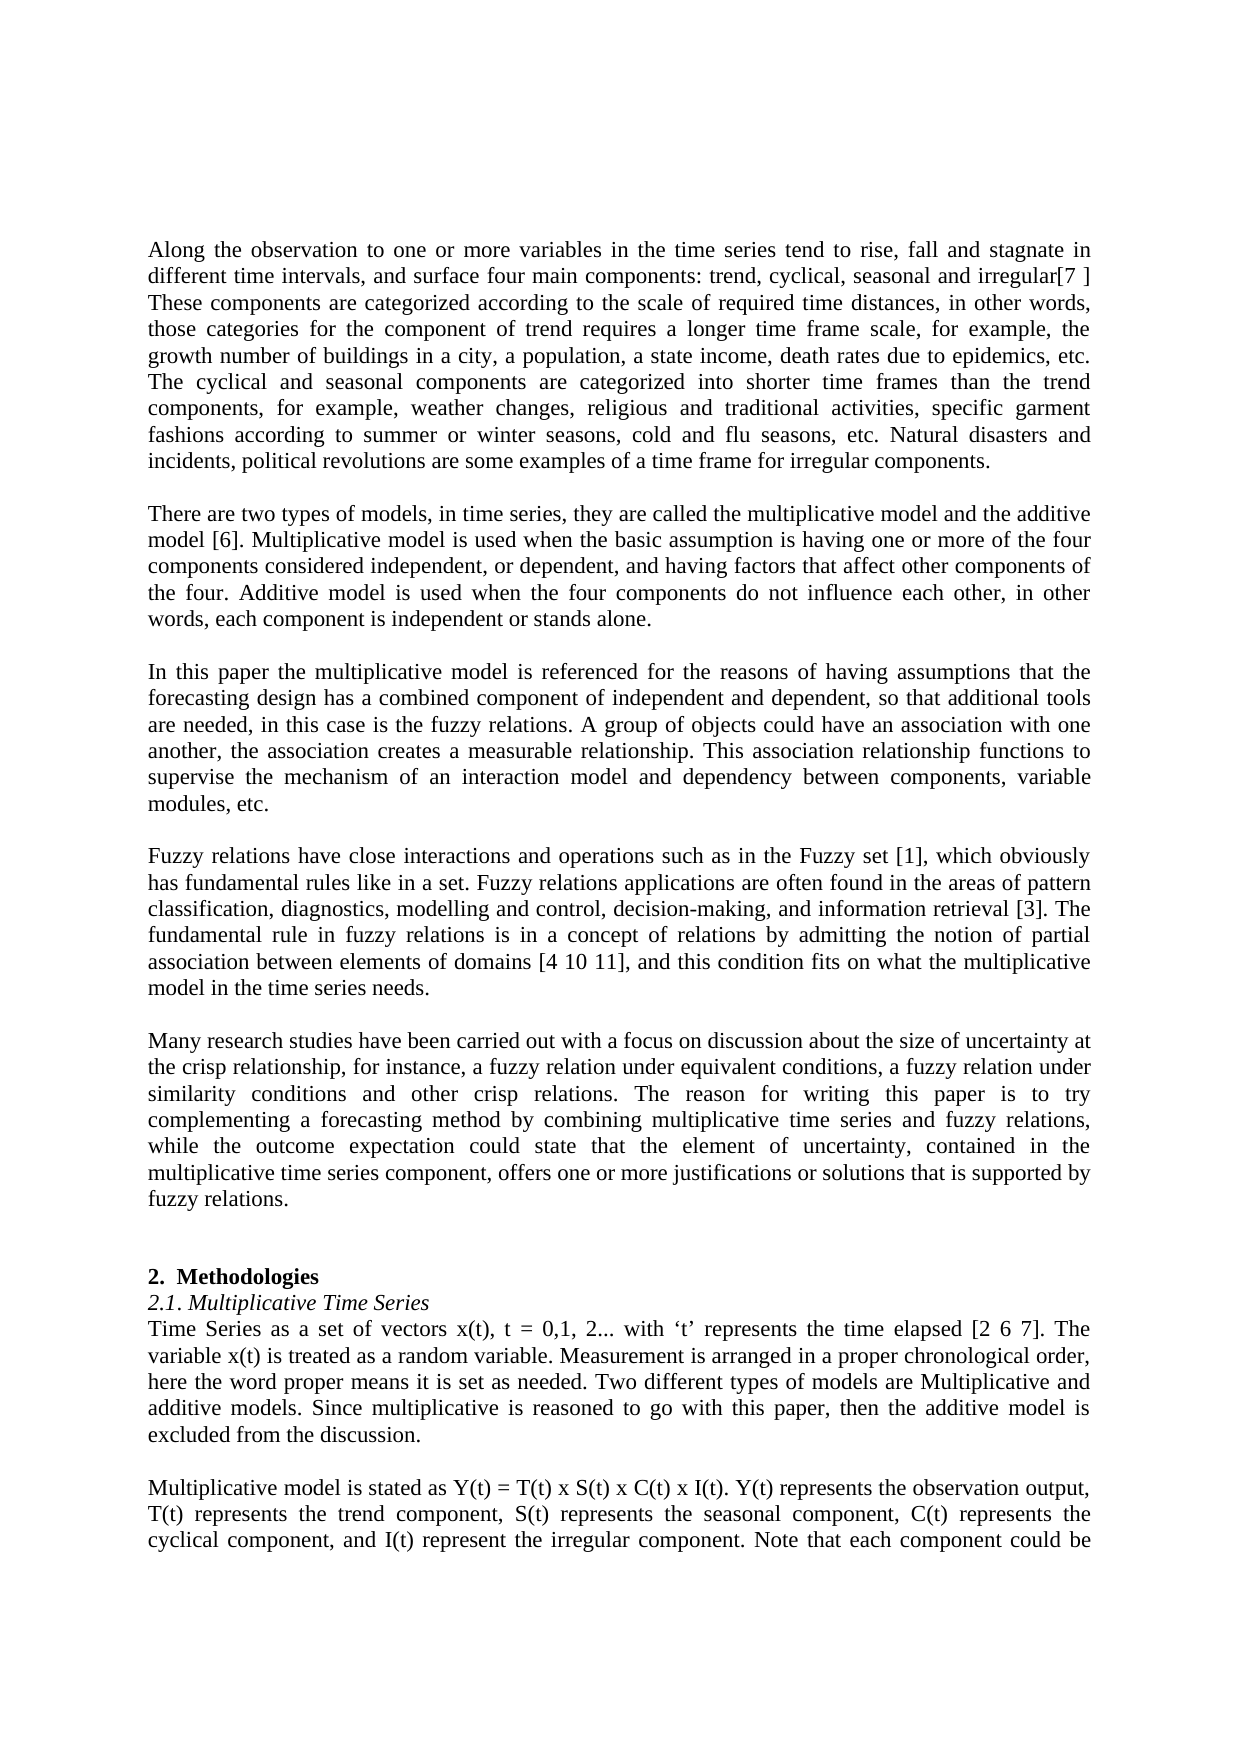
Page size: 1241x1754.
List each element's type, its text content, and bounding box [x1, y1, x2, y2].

text 2.1. Multiplicative Time Series [148, 1289, 1092, 1315]
text Many research studies have been carried out with a focus on discussion about the size of uncertainty at the crisp relationship, for instance, a fuzzy relation under equivalent conditions, a fuzzy relation under similarity conditions and other crisp relations. The reason for writing this paper is to try complementing a forecasting method by combining multiplicative time series and fuzzy relations, while the outcome expectation could state that the element of uncertainty, contained in the multiplicative time series component, offers one or more justifications or solutions that is supported by fuzzy relations. [148, 1027, 1092, 1211]
text In this paper the multiplicative model is referenced for the reasons of having assumptions that the forecasting design has a combined component of independent and dependent, so that additional tools are needed, in this case is the fuzzy relations. A group of objects could have an association with one another, the association creates a measurable relationship. This association relationship functions to supervise the mechanism of an interaction model and dependency between components, variable modules, etc. [148, 658, 1092, 816]
text Time Series as a set of vectors x(t), t = 0,1, 2... with ‘t’ represents the time elapsed [2 6 7]. The variable x(t) is treated as a random variable. Measurement is arranged in a proper chronological order, here the word proper means it is set as needed. Two different types of models are Multiplicative and additive models. Since multiplicative is reasoned to go with this paper, then the additive model is excluded from the discussion. [148, 1315, 1092, 1447]
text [148, 1473, 1092, 1553]
text There are two types of models, in time series, they are called the multiplicative model and the additive model [6]. Multiplicative model is used when the basic assumption is having one or more of the four components considered independent, or dependent, and having factors that affect other components of the four. Additive model is used when the four components do not influence each other, in other words, each component is independent or stands alone. [148, 500, 1092, 632]
text Fuzzy relations have close interactions and operations such as in the Fuzzy set [1], which obviously has fundamental rules like in a set. Fuzzy relations applications are often found in the areas of pattern classification, diagnostics, modelling and control, decision-making, and information retrieval [3]. The fundamental rule in fuzzy relations is in a concept of relations by admitting the notion of partial association between elements of domains [4 10 11], and this condition fits on what the multiplicative model in the time series needs. [148, 842, 1092, 1001]
text Along the observation to one or more variables in the time series tend to rise, fall and stagnate in different time intervals, and surface four main components: trend, cyclical, seasonal and irregular[7 ] These components are categorized according to the scale of required time distances, in other words, those categories for the component of trend requires a longer time frame scale, for example, the growth number of buildings in a city, a population, a state income, death rates due to epidemics, etc. The cyclical and seasonal components are categorized into shorter time frames than the trend components, for example, weather changes, religious and traditional activities, specific garment fashions according to summer or winter seasons, cold and flu seasons, etc. Natural disasters and incidents, political revolutions are some examples of a time frame for irregular components. [148, 236, 1092, 473]
text Methodologies [148, 1263, 1092, 1289]
